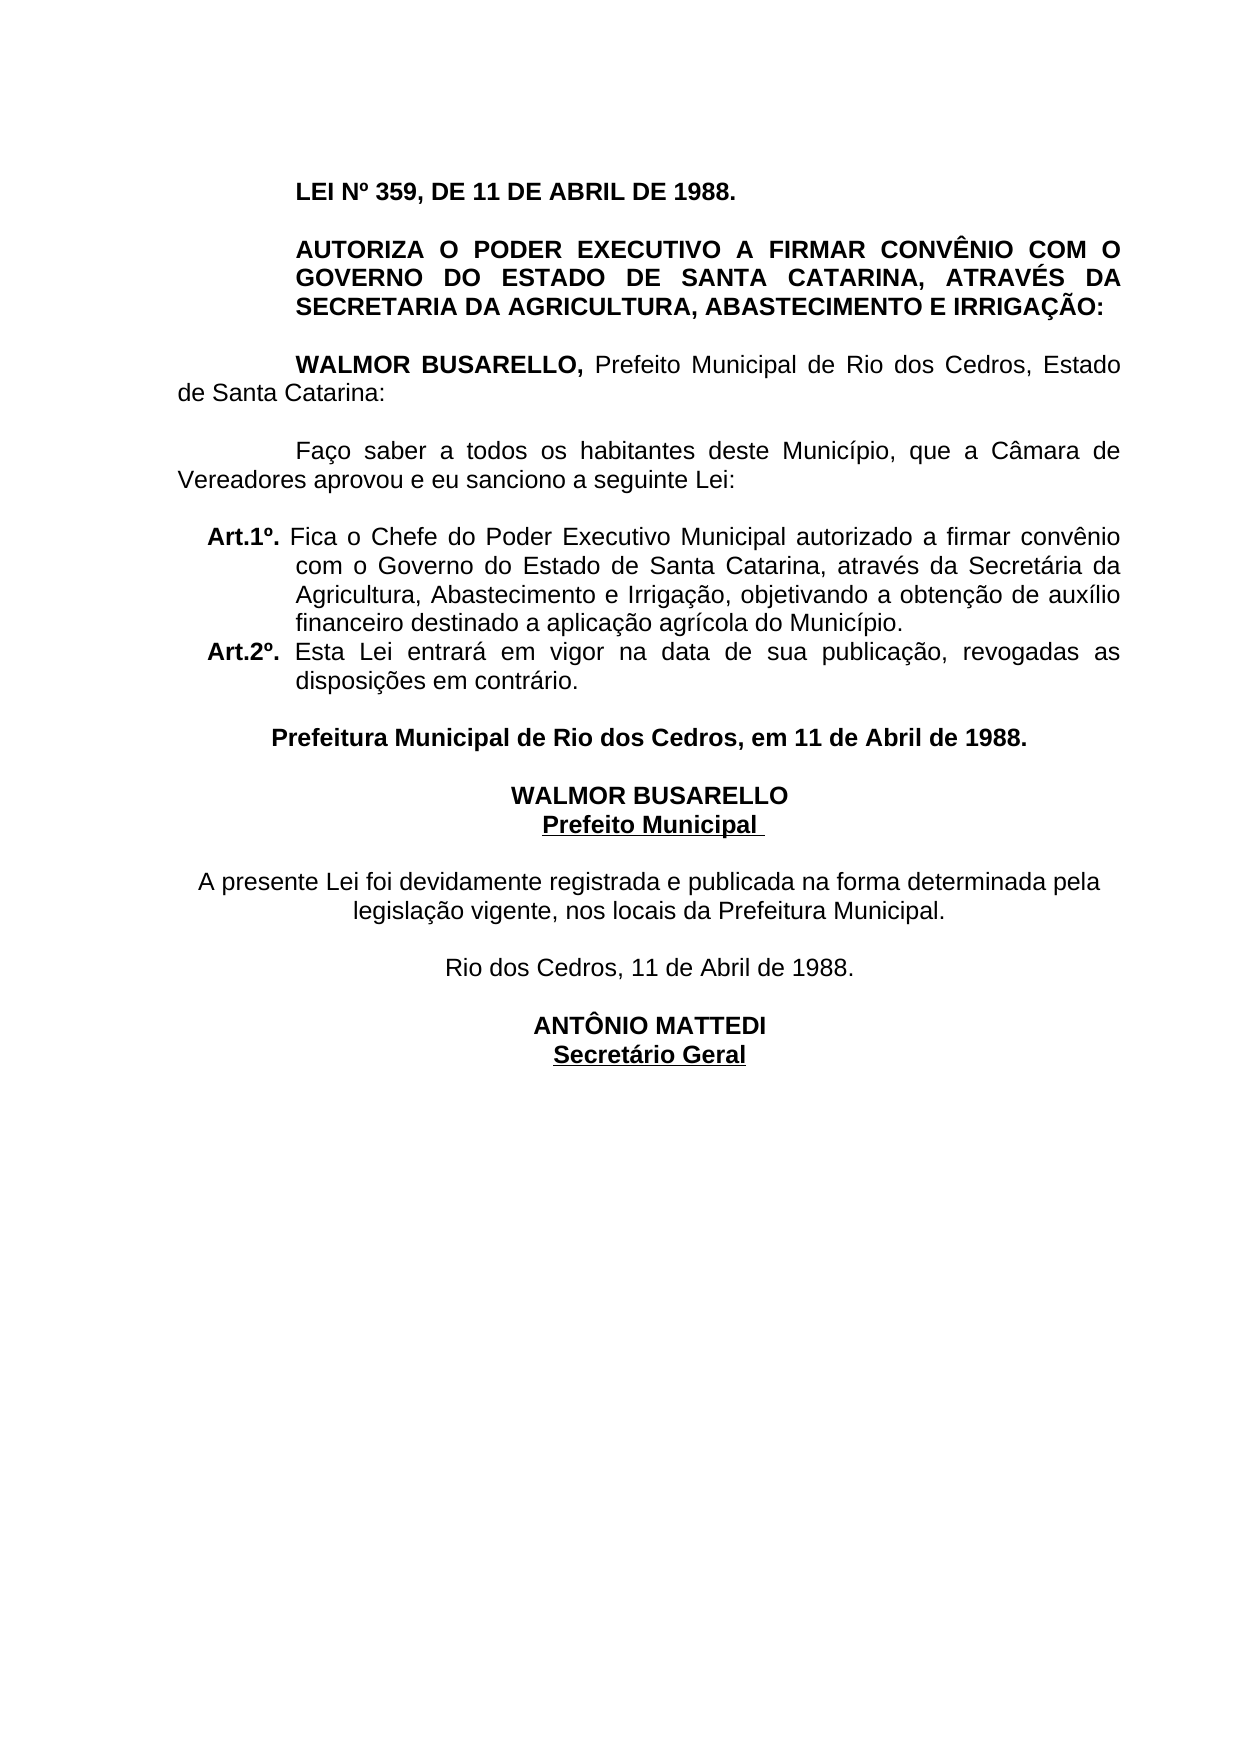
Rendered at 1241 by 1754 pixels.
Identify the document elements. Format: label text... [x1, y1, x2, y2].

text Secretário Geral [177, 1040, 1122, 1068]
text WALMOR BUSARELLO [177, 781, 1122, 810]
text Prefeitura Municipal de Rio dos Cedros, em 11 de Abril de 1988. [177, 723, 1122, 752]
text A presente Lei foi devidamente registrada e publicada na forma determinada pela legislação vigente, nos locais da Prefeitura Municipal. [177, 867, 1122, 925]
text Art.1º. Fica o Chefe do Poder Executivo Municipal autorizado a firmar convênio com o Governo do Estado de Santa Catarina, através da Secretária da Agricultura, Abastecimento e Irrigação, objetivando a obtenção de auxílio financeiro destinado a aplicação agrícola do Município. [207, 522, 1122, 637]
text Prefeito Municipal [177, 810, 1122, 838]
text LEI Nº 359, DE 11 DE ABRIL DE 1988. [295, 177, 1122, 206]
text Art.2º. Esta Lei entrará em vigor na data de sua publicação, revogadas as disposições em contrário. [207, 637, 1122, 695]
text AUTORIZA O PODER EXECUTIVO A FIRMAR CONVÊNIO COM O GOVERNO DO ESTADO DE SANTA CATARINA, ATRAVÉS DA SECRETARIA DA AGRICULTURA, ABASTECIMENTO E IRRIGAÇÃO: [295, 235, 1122, 321]
text ANTÔNIO MATTEDI [177, 1011, 1122, 1040]
text Faço saber a todos os habitantes deste Município, que a Câmara de Vereadores aprovou e eu sanciono a seguinte Lei: [177, 436, 1122, 493]
text Rio dos Cedros, 11 de Abril de 1988. [177, 953, 1122, 982]
text WALMOR BUSARELLO, Prefeito Municipal de Rio dos Cedros, Estado de Santa Catarina: [177, 350, 1122, 407]
